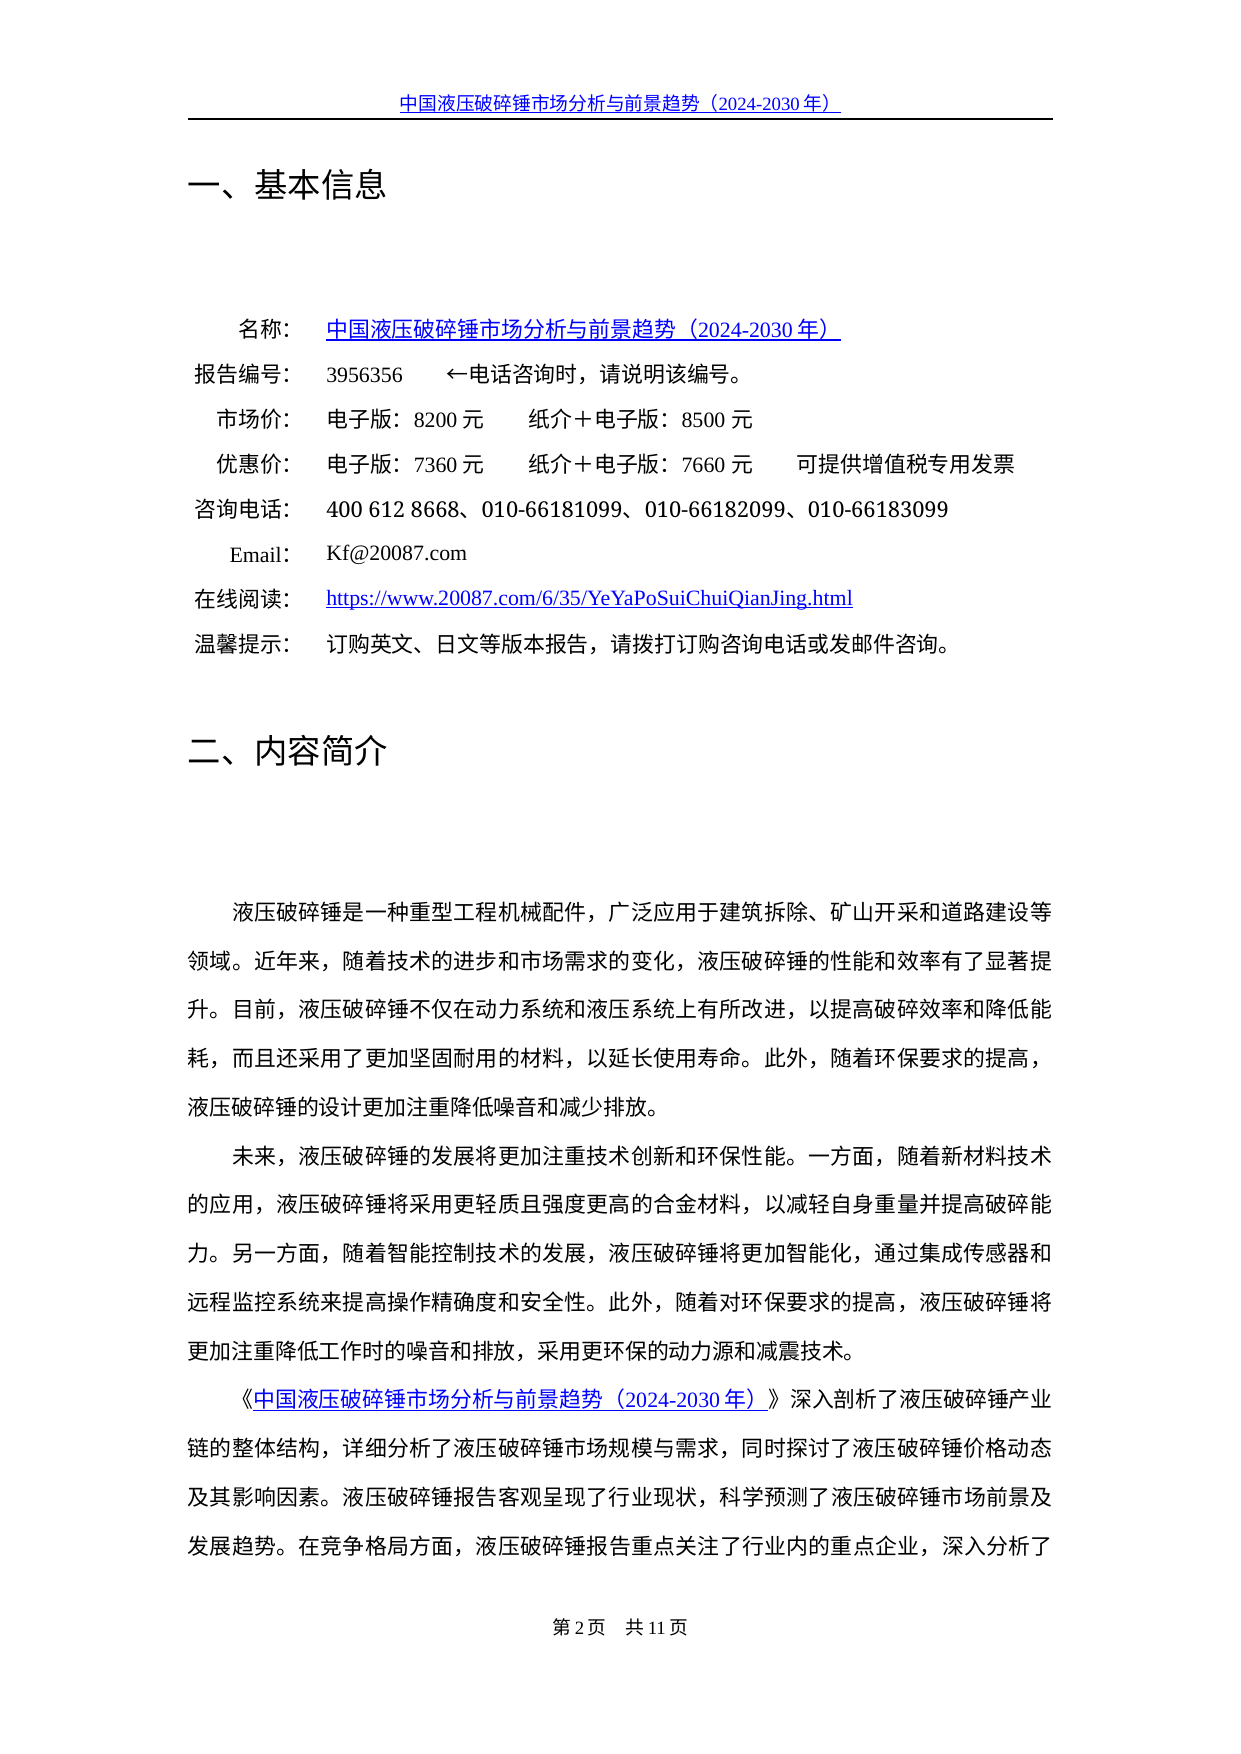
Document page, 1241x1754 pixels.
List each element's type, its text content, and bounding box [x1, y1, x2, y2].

table_cell 订购英文、日文等版本报告，请拨打订购咨询电话或发邮件咨询。 [315, 627, 1073, 672]
table_cell [315, 582, 1073, 627]
title 一、基本信息 [187, 150, 1053, 215]
table_cell Kf@20087.com [315, 537, 1073, 582]
table_cell 温馨提示： [167, 627, 315, 672]
table_cell 电子版：7360 元 纸介＋电子版：7660 元 可提供增值税专用发票 [315, 447, 1073, 492]
table_cell 报告编号： [167, 357, 315, 402]
table_cell 市场价： [167, 402, 315, 447]
table_header 名称： [167, 312, 315, 357]
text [187, 894, 1053, 1561]
title 二、内容简介 [187, 717, 1053, 782]
table_cell 400 612 8668、010-66181099、010-66182099、010-66183099 [315, 492, 1073, 537]
table_cell 咨询电话： [167, 492, 315, 537]
table_cell Email： [167, 537, 315, 582]
table_cell 优惠价： [167, 447, 315, 492]
table_cell 在线阅读： [167, 582, 315, 627]
table_cell 电子版：8200 元 纸介＋电子版：8500 元 [315, 402, 1073, 447]
table_header 中国液压破碎锤市场分析与前景趋势（2024-2030年） [315, 312, 1073, 357]
table_cell 3956356 ←电话咨询时，请说明该编号。 [315, 357, 1073, 402]
